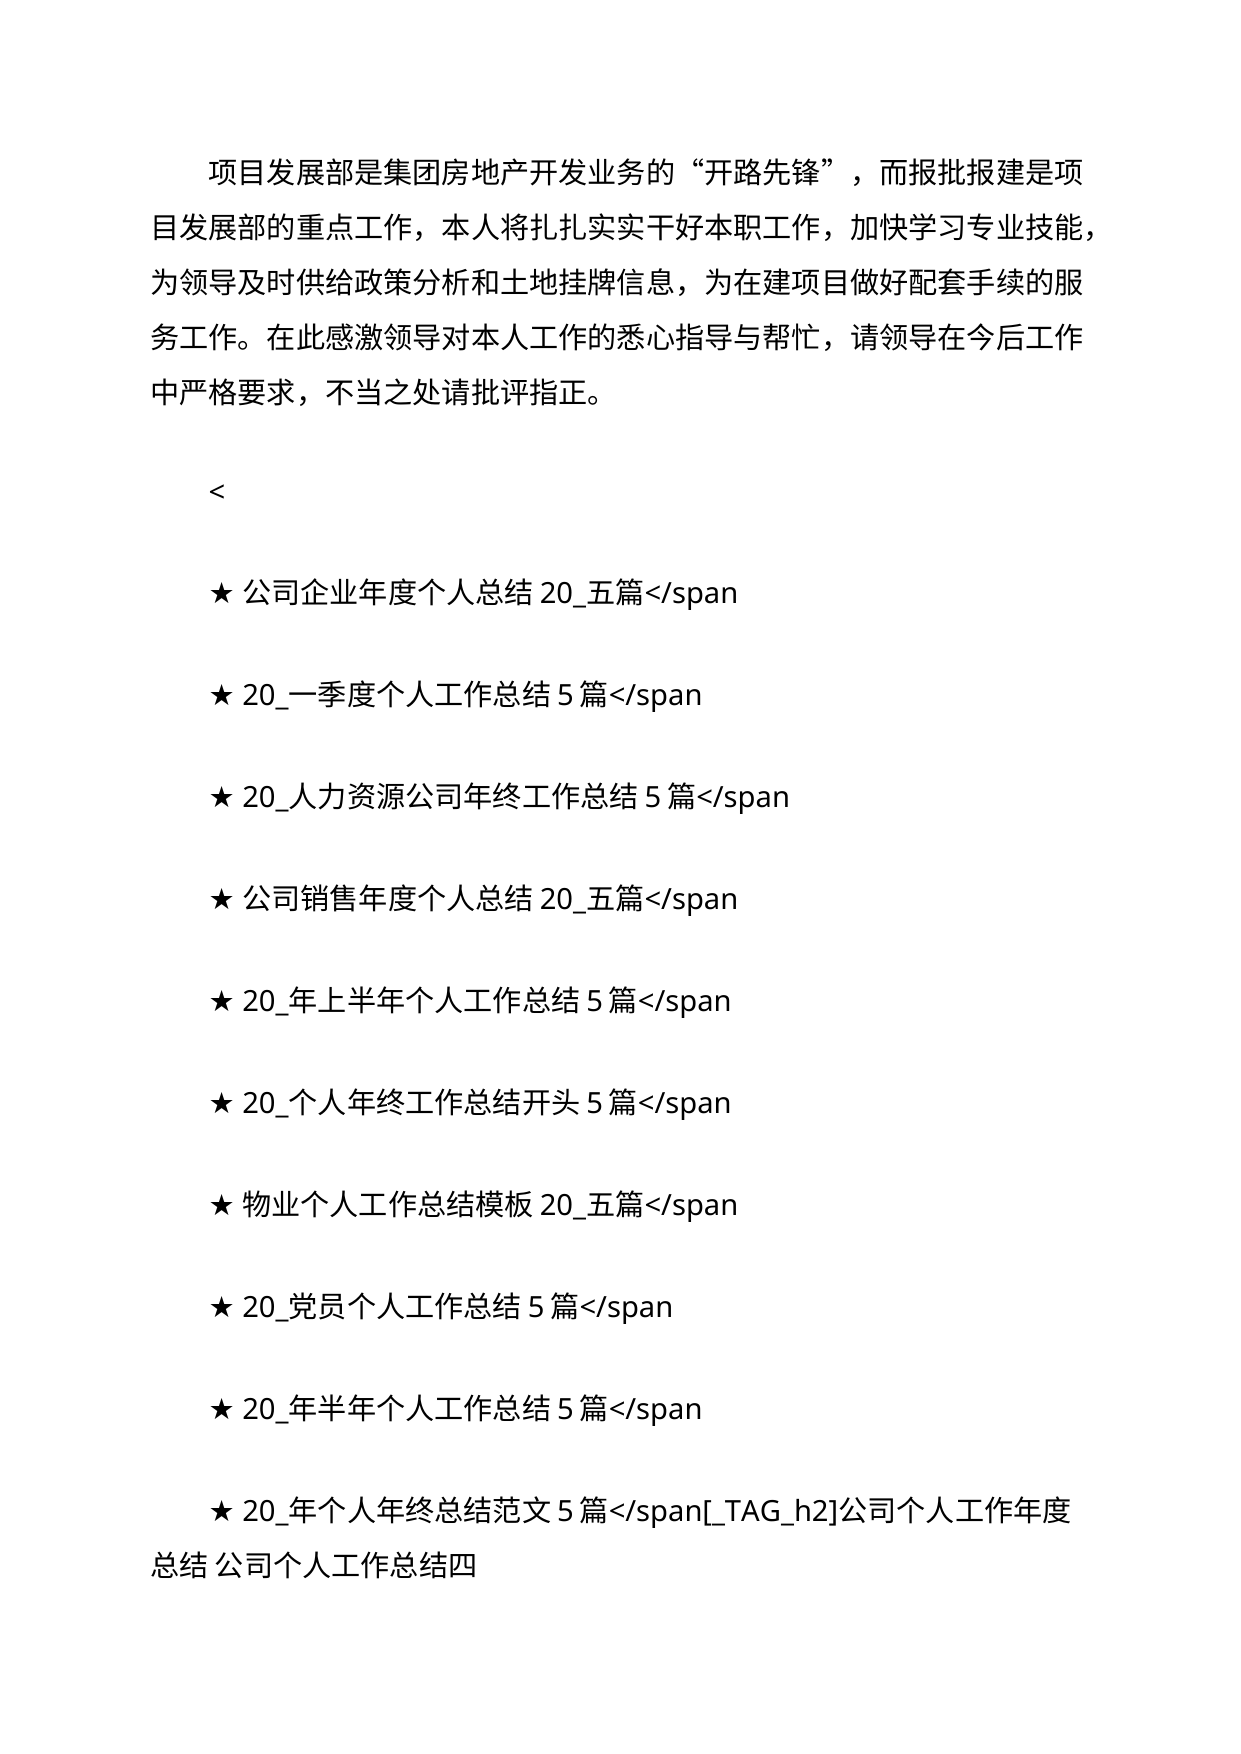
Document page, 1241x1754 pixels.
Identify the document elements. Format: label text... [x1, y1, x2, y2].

text ★ 20_党员个人工作总结5篇</span [150, 1284, 1090, 1326]
text ★ 20_年半年个人工作总结5篇</span [150, 1386, 1090, 1428]
text ★ 物业个人工作总结模板20_五篇</span [150, 1182, 1090, 1224]
text < [150, 471, 1090, 511]
text ★ 20_年上半年个人工作总结5篇</span [150, 978, 1090, 1020]
text ★ 20_一季度个人工作总结5篇</span [150, 672, 1090, 714]
text ★ 20_人力资源公司年终工作总结5篇</span [150, 774, 1090, 816]
text ★ 公司销售年度个人总结20_五篇</span [150, 876, 1090, 918]
text ★ 20_年个人年终总结范文5篇</span[_TAG_h2]公司个人工作年度总结 公司个人工作总结四 [150, 1488, 1090, 1585]
text ★ 公司企业年度个人总结20_五篇</span [150, 570, 1090, 612]
text ★ 20_个人年终工作总结开头5篇</span [150, 1080, 1090, 1122]
text 项目发展部是集团房地产开发业务的“开路先锋”，而报批报建是项目发展部的重点工作，本人将扎扎实实干好本职工作，加快学习专业技能，为领导及时供给政策分析和土地挂牌信息，为在建项目做好配套手续的服务工作。在此感激领导对本人工作的悉心指导与帮忙，请领导在今后工作中严格要求，不当之处请批评指正。 [150, 150, 1090, 412]
